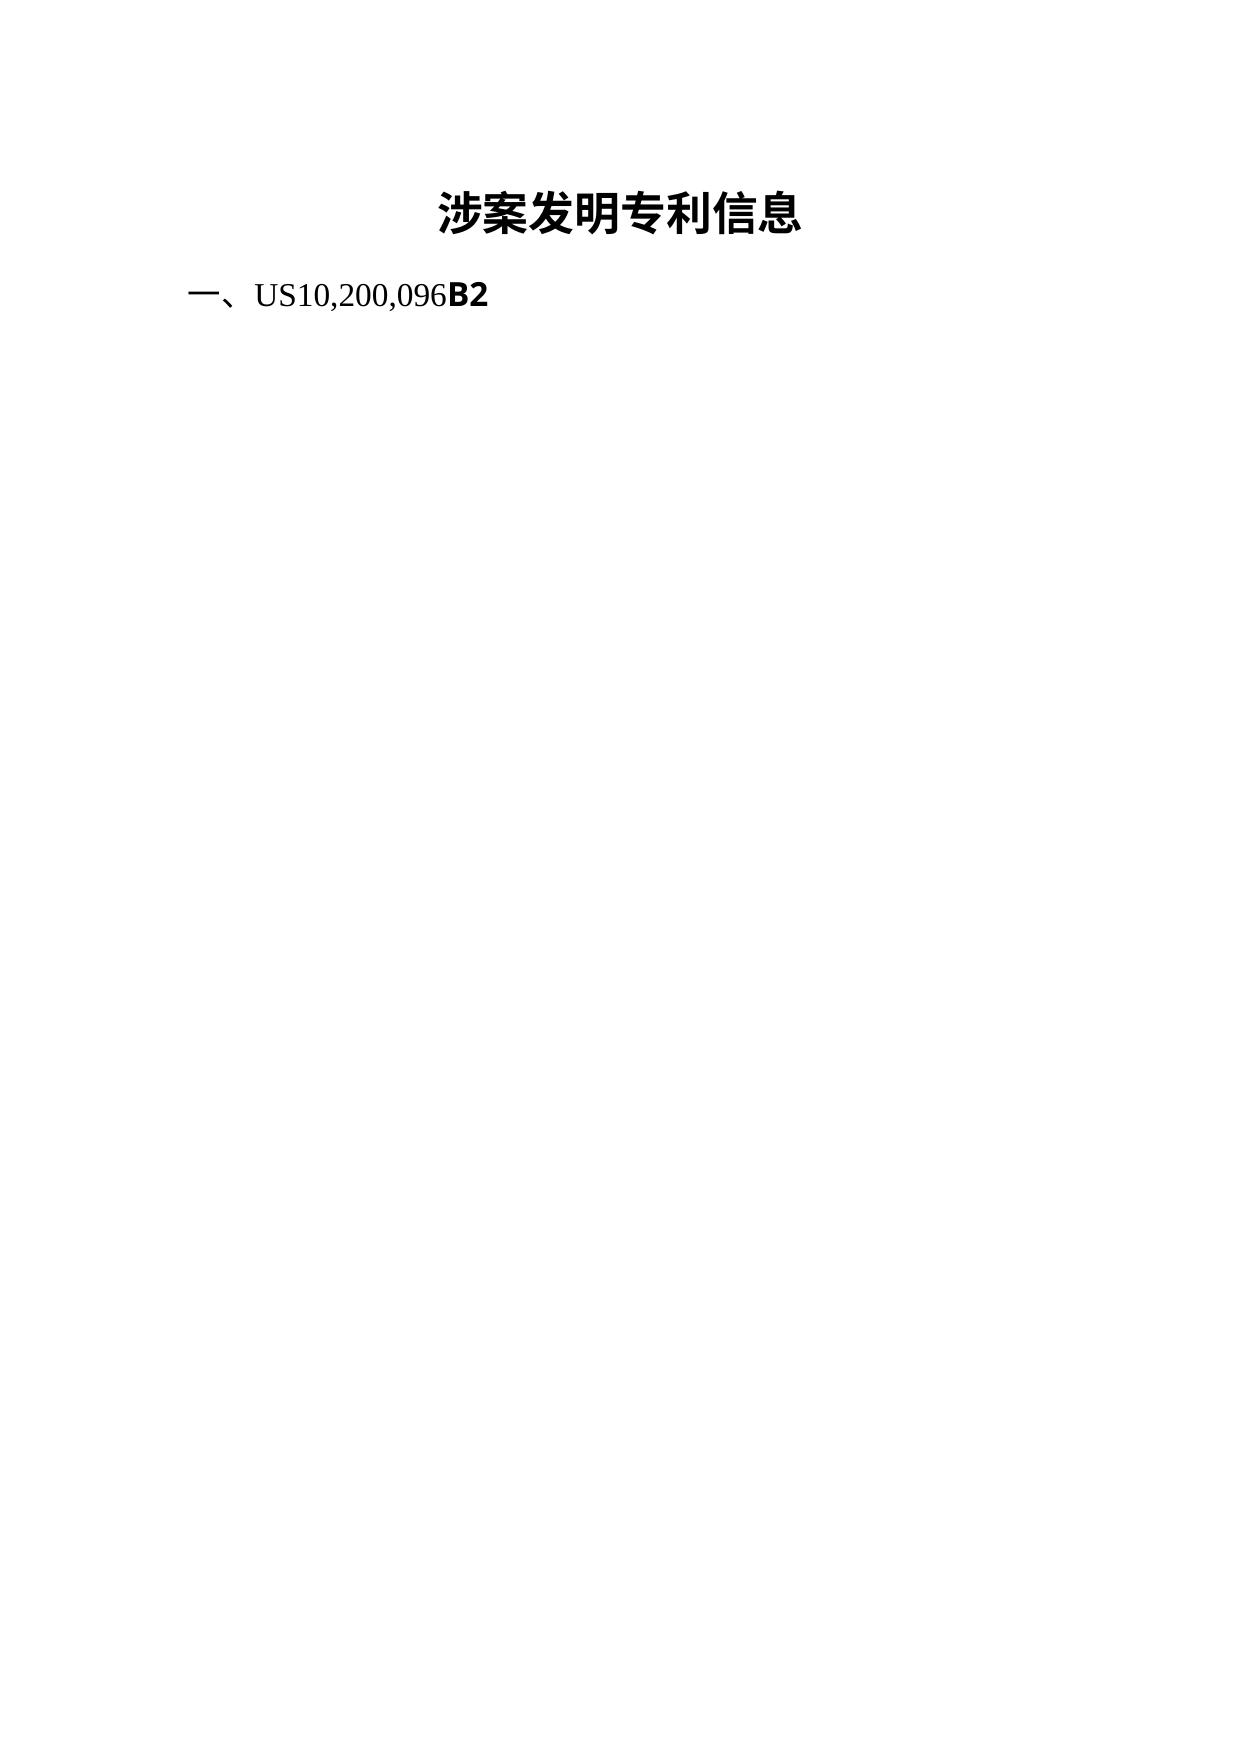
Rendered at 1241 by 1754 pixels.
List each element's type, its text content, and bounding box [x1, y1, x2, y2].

text 一、US10,200,096B2 [187, 259, 1053, 324]
text 涉案发明专利信息 [187, 162, 1053, 259]
